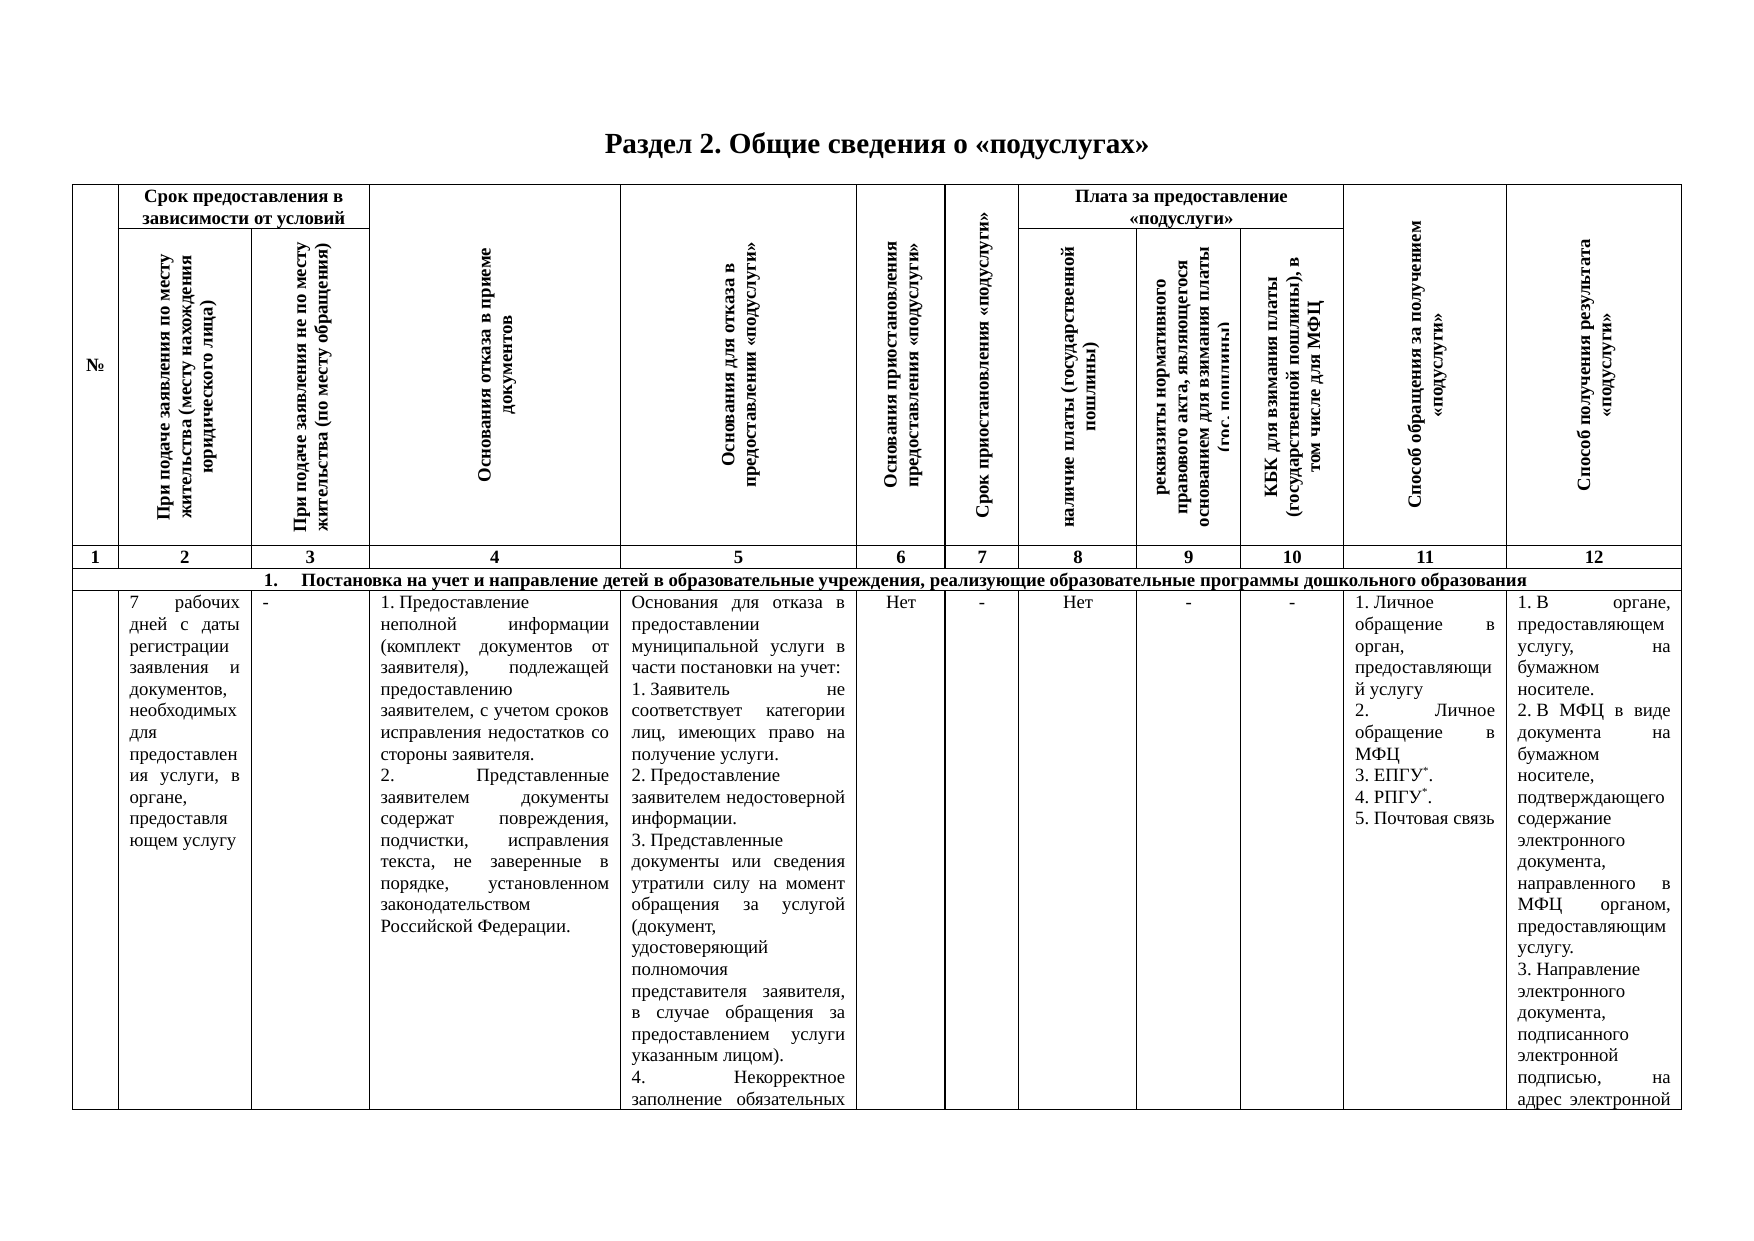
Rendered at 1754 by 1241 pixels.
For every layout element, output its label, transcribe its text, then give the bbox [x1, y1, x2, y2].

table_header Основания для отказа в предоставлении «подуслуги» [621, 185, 856, 545]
table_cell 6 [857, 546, 944, 568]
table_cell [119, 591, 251, 1109]
table_cell 12 [1507, 546, 1681, 568]
table_cell - [1241, 591, 1343, 1109]
table_header Способ получения результата «подуслуги» [1507, 185, 1681, 545]
table_header Основания отказа в приеме документов [370, 185, 620, 545]
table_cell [1344, 591, 1506, 1109]
table_header № [73, 185, 118, 545]
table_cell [1507, 591, 1681, 1109]
table_cell 3 [252, 546, 369, 568]
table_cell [370, 591, 620, 1109]
table_cell наличие платы (государственной пошлины) [1019, 229, 1136, 545]
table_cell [621, 591, 856, 1109]
table_cell 2 [119, 546, 251, 568]
table_cell Постановка на учет и направление детей в образовательные учреждения, реализующие образовательные программы дошкольного образования [73, 569, 1681, 590]
table_header Срок приостановления «подуслуги» [946, 185, 1018, 545]
table_cell 4 [370, 546, 620, 568]
table_cell При подаче заявления по месту жительства (месту нахождения юридического лица) [119, 229, 251, 545]
table_header Плата за предоставление «подуслуги» [1019, 185, 1343, 228]
table_cell реквизиты нормативного правового акта, являющегося основанием для взимания платы (гос. пошлины) [1137, 229, 1240, 545]
table_cell - [1137, 591, 1240, 1109]
table_header Срок предоставления в зависимости от условий [119, 185, 369, 228]
text Раздел 2. Общие сведения о «подуслугах» [59, 127, 1695, 160]
table_cell Нет [1019, 591, 1136, 1109]
table_header Основания приостановления предоставления «подуслуги» [857, 185, 944, 545]
table_cell - [946, 591, 1018, 1109]
table_cell КБК для взимания платы (государственной пошлины), в том числе для МФЦ [1241, 229, 1343, 545]
table_cell 9 [1137, 546, 1240, 568]
table_cell 1 [73, 546, 118, 568]
table_cell 5 [621, 546, 856, 568]
table_header Способ обращения за получением «подуслуги» [1344, 185, 1506, 545]
table_cell Нет [857, 591, 944, 1109]
table_cell 11 [1344, 546, 1506, 568]
table_cell 10 [1241, 546, 1343, 568]
table_cell 8 [1019, 546, 1136, 568]
table_cell [73, 591, 118, 1109]
table_cell При подаче заявления не по месту жительства (по месту обращения) [252, 229, 369, 545]
table_cell 7 [946, 546, 1018, 568]
table_cell - [252, 591, 369, 1109]
